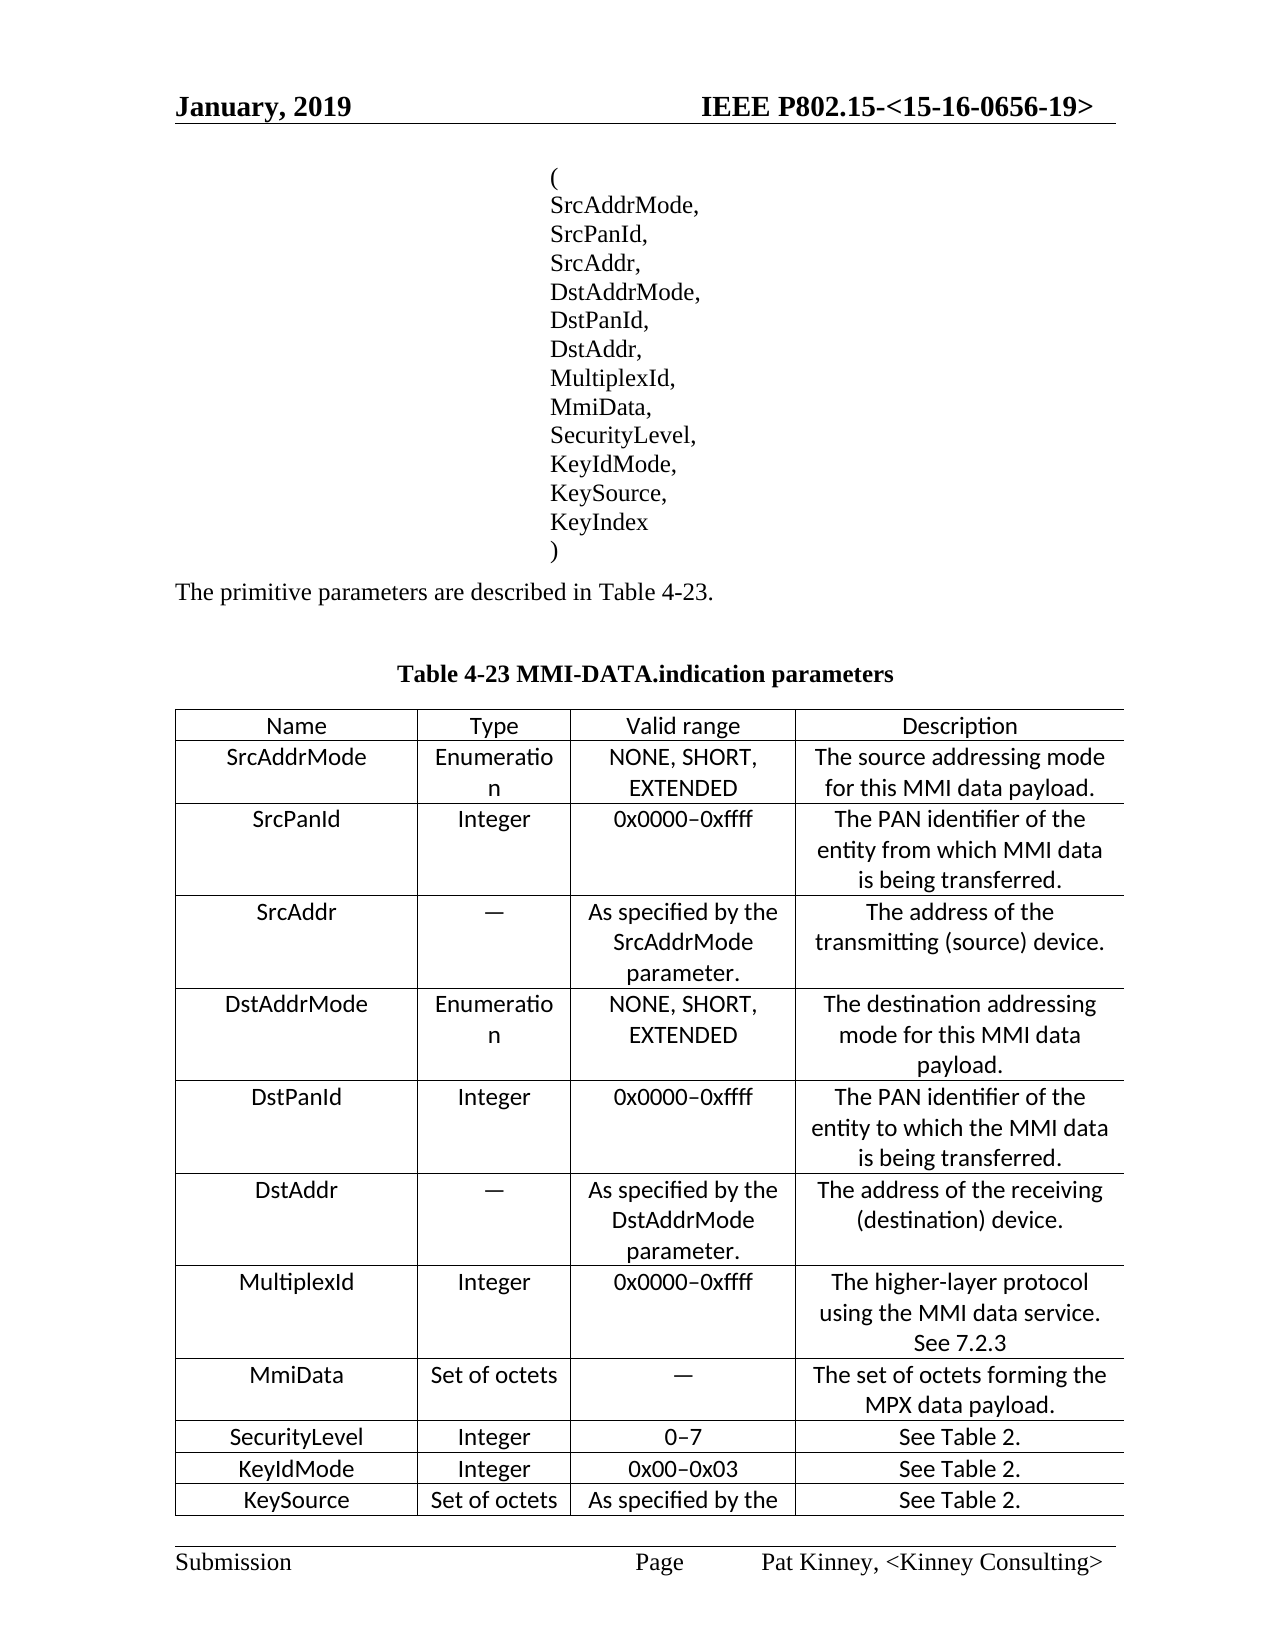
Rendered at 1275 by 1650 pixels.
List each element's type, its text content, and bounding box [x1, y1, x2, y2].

table_cell Integer [418, 1266, 570, 1358]
table_cell — [571, 1359, 795, 1420]
table_cell 0x0000–0xffff [571, 1266, 795, 1358]
table_cell SrcAddrMode [176, 741, 417, 802]
table_cell DstAddr [176, 1174, 417, 1265]
table_cell SecurityLevel [176, 1421, 417, 1452]
table_cell SrcPanId [176, 804, 417, 895]
table_cell The destination addressing mode for this MMI data payload. [796, 989, 1124, 1080]
table_cell Enumeration [418, 989, 570, 1080]
table_cell DstPanId [176, 1081, 417, 1173]
table_cell Integer [418, 1453, 570, 1483]
table_cell NONE, SHORT, EXTENDED [571, 989, 795, 1080]
table_cell DstAddrMode [176, 989, 417, 1080]
table_cell The PAN identifier of the entity from which MMI data is being transferred. [796, 804, 1124, 895]
table_cell 0x0000–0xffff [571, 804, 795, 895]
table_header Valid range [571, 710, 795, 740]
table_cell Set of octets [418, 1359, 570, 1420]
table_cell As specified by the SrcAddrMode parameter. [571, 896, 795, 988]
table_cell The PAN identifier of the entity to which the MMI data is being transferred. [796, 1081, 1124, 1173]
table_header Description [796, 710, 1124, 740]
table_cell As specified by the DstAddrMode parameter. [571, 1174, 795, 1265]
table_cell Set of octets [418, 1484, 570, 1515]
table_cell See Table 2. [796, 1421, 1124, 1452]
table_cell 0–7 [571, 1421, 795, 1452]
table_cell The set of octets forming the MPX data payload. [796, 1359, 1124, 1420]
table_cell MultiplexId [176, 1266, 417, 1358]
table_cell The address of the transmitting (source) device. [796, 896, 1124, 988]
table_cell KeySource [176, 1484, 417, 1515]
table_cell Integer [418, 1081, 570, 1173]
table_cell Integer [418, 1421, 570, 1452]
table_cell The higher-layer protocol using the MMI data service. See 7.2.3 [796, 1266, 1124, 1358]
table_cell The address of the receiving (destination) device. [796, 1174, 1124, 1265]
table_cell See Table 2. [796, 1453, 1124, 1483]
text ( SrcAddrMode, SrcPanId, SrcAddr, DstAddrMode, DstPanId, DstAddr, MultiplexId, MmiData, SecurityLevel, KeyIdMode, KeySource, KeyIndex ) [550, 162, 1116, 564]
table_cell — [418, 1174, 570, 1265]
table_cell Integer [418, 804, 570, 895]
table_cell SrcAddr [176, 896, 417, 988]
table_header Type [418, 710, 570, 740]
table_cell — [418, 896, 570, 988]
table_cell Enumeration [418, 741, 570, 802]
table_cell The source addressing mode for this MMI data payload. [796, 741, 1124, 802]
table_cell 0x0000–0xffff [571, 1081, 795, 1173]
table_cell NONE, SHORT, EXTENDED [571, 741, 795, 802]
table_cell MmiData [176, 1359, 417, 1420]
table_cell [571, 1484, 795, 1515]
table_header Name [176, 710, 417, 740]
table_cell KeyIdMode [176, 1453, 417, 1483]
table_cell 0x00–0x03 [571, 1453, 795, 1483]
table_cell See Table 2. [796, 1484, 1124, 1515]
